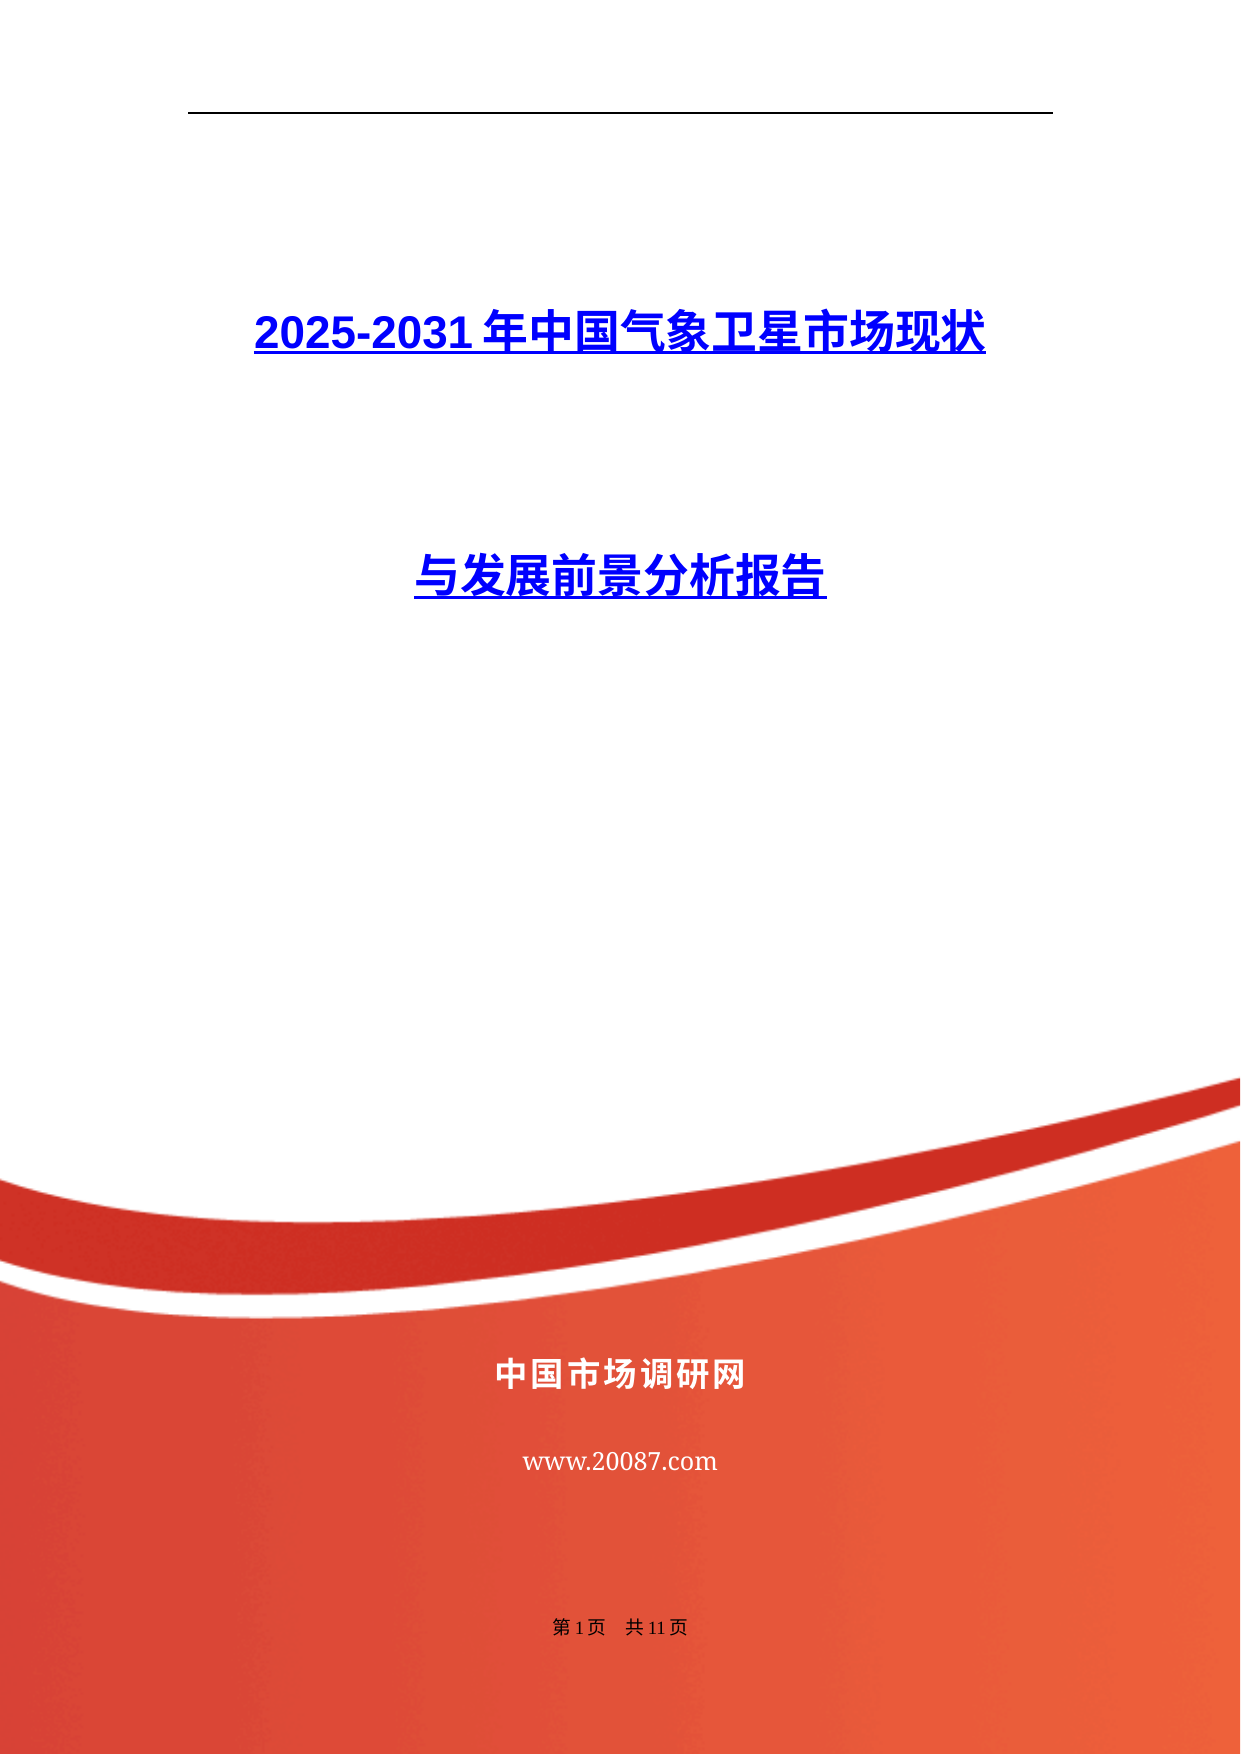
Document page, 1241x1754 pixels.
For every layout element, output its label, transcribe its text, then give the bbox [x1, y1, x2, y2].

subtitle 中国市场调研网 [187, 1339, 1053, 1404]
text www.20087.com [187, 1428, 1053, 1493]
picture [0, 1006, 1241, 1754]
table_header 2025-2031年中国气象卫星市场现状与发展前景分析报告 [188, 207, 1053, 773]
